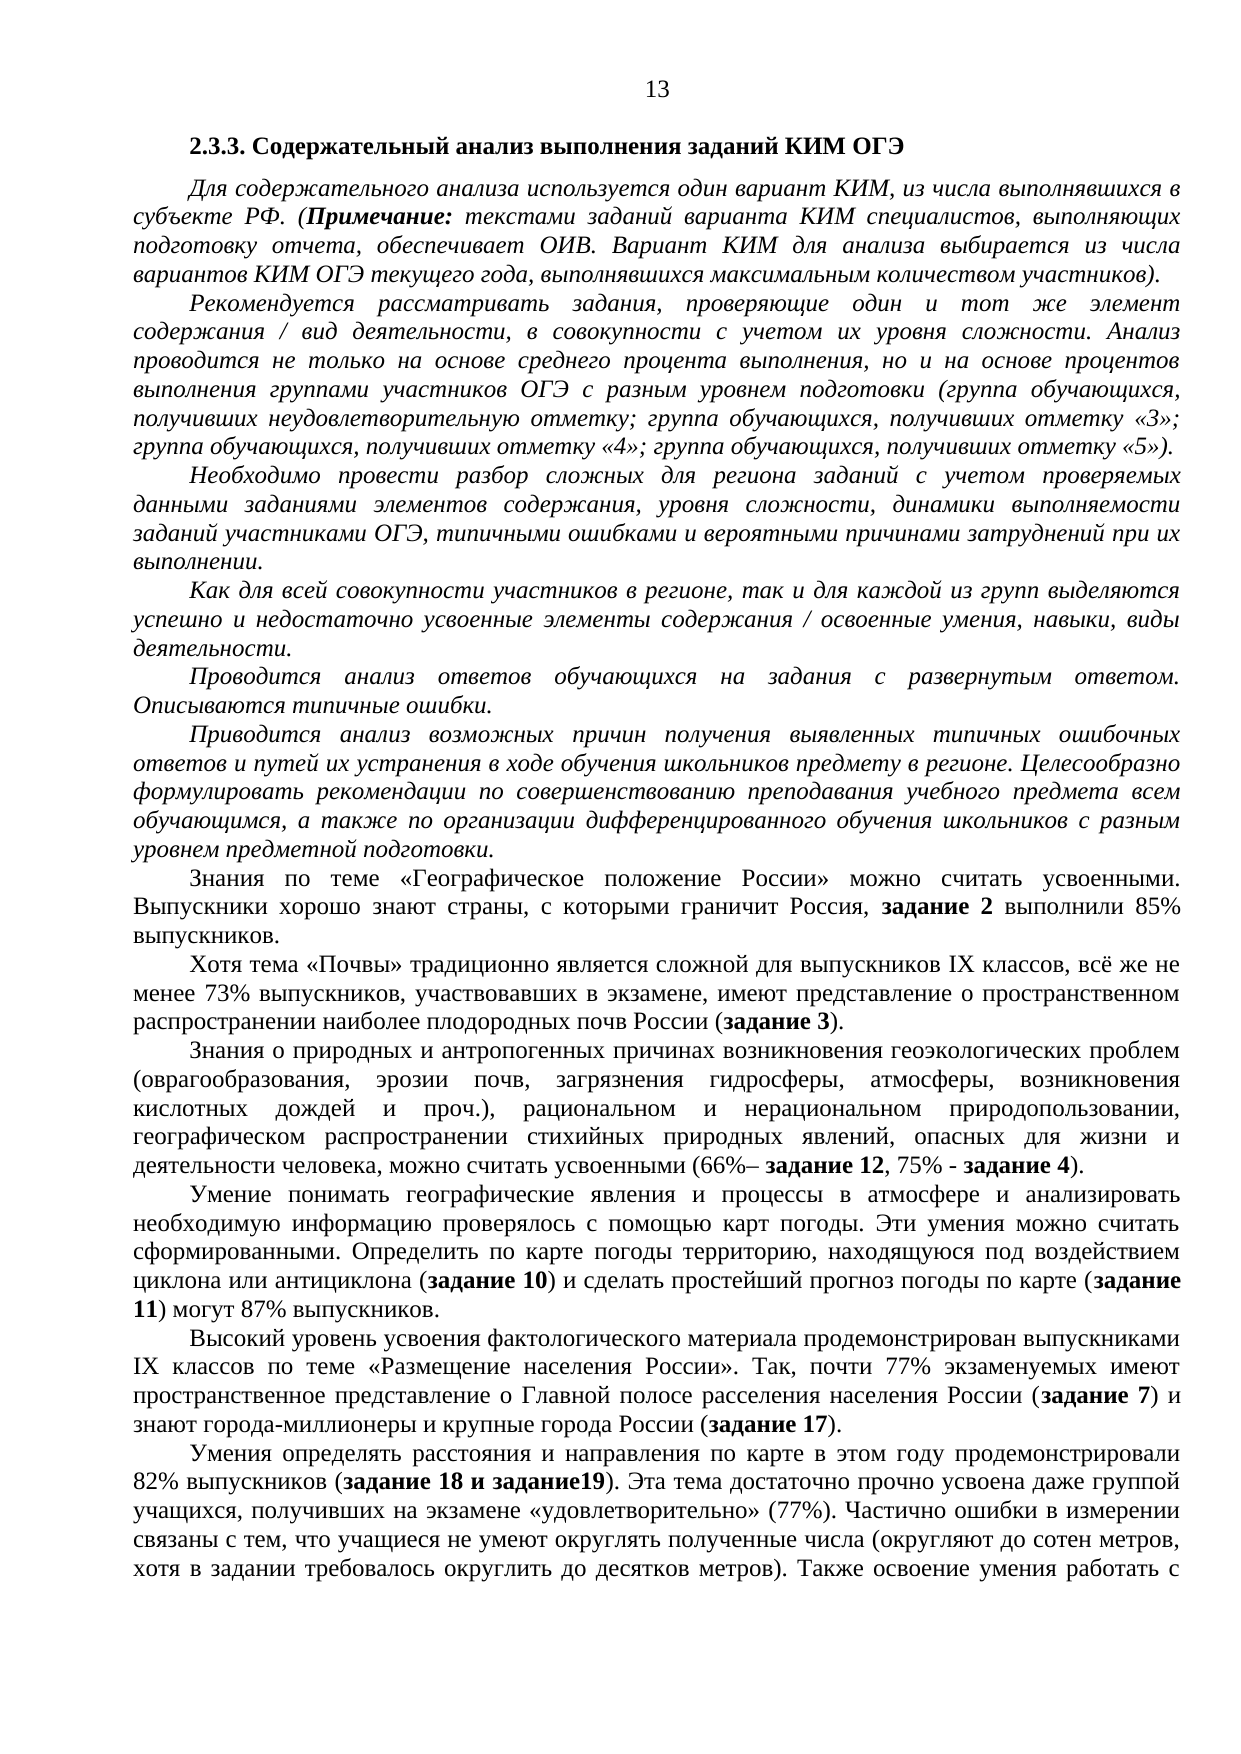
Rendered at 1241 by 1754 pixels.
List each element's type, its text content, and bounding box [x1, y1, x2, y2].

text Проводится анализ ответов обучающихся на задания с развернутым ответом. Описываются типичные ошибки. [133, 661, 1181, 719]
text Знания о природных и антропогенных причинах возникновения геоэкологических проблем (оврагообразования, эрозии почв, загрязнения гидросферы, атмосферы, возникновения кислотных дождей и проч.), рациональном и нерациональном природопользовании, географическом распространении стихийных природных явлений, опасных для жизни и деятельности человека, можно считать усвоенными (66%– задание 12, 75% - задание 4). [133, 1035, 1181, 1179]
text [133, 1438, 1181, 1581]
text Приводится анализ возможных причин получения выявленных типичных ошибочных ответов и путей их устранения в ходе обучения школьников предмету в регионе. Целесообразно формулировать рекомендации по совершенствованию преподавания учебного предмета всем обучающимся, а также по организации дифференцированного обучения школьников с разным уровнем предметной подготовки. [133, 719, 1181, 863]
text Знания по теме «Географическое положение России» можно считать усвоенными. Выпускники хорошо знают страны, с которыми граничит Россия, задание 2 выполнили 85% выпускников. [133, 863, 1181, 949]
text Умение понимать географические явления и процессы в атмосфере и анализировать необходимую информацию проверялось с помощью карт погоды. Эти умения можно считать сформированными. Определить по карте погоды территорию, находящуюся под воздействием циклона или антициклона (задание 10) и сделать простейший прогноз погоды по карте (задание 11) могут 87% выпускников. [133, 1179, 1181, 1323]
text 2.3.3. Содержательный анализ выполнения заданий КИМ ОГЭ [133, 131, 1181, 160]
text Высокий уровень усвоения фактологического материала продемонстрирован выпускниками IX классов по теме «Размещение населения России». Так, почти 77% экзаменуемых имеют пространственное представление о Главной полосе расселения населения России (задание 7) и знают города-миллионеры и крупные города России (задание 17). [133, 1323, 1181, 1438]
text Для содержательного анализа используется один вариант КИМ, из числа выполнявшихся в субъекте РФ. (Примечание: текстами заданий варианта КИМ специалистов, выполняющих подготовку отчета, обеспечивает ОИВ. Вариант КИМ для анализа выбирается из числа вариантов КИМ ОГЭ текущего года, выполнявшихся максимальным количеством участников). [133, 173, 1181, 288]
text Необходимо провести разбор сложных для региона заданий с учетом проверяемых данными заданиями элементов содержания, уровня сложности, динамики выполняемости заданий участниками ОГЭ, типичными ошибками и вероятными причинами затруднений при их выполнении. [133, 460, 1181, 575]
text Как для всей совокупности участников в регионе, так и для каждой из групп выделяются успешно и недостаточно усвоенные элементы содержания / освоенные умения, навыки, виды деятельности. [133, 575, 1181, 661]
text Хотя тема «Почвы» традиционно является сложной для выпускников IX классов, всё же не менее 73% выпускников, участвовавших в экзамене, имеют представление о пространственном распространении наиболее плодородных почв России (задание 3). [133, 949, 1181, 1035]
text Рекомендуется рассматривать задания, проверяющие один и тот же элемент содержания / вид деятельности, в совокупности с учетом их уровня сложности. Анализ проводится не только на основе среднего процента выполнения, но и на основе процентов выполнения группами участников ОГЭ с разным уровнем подготовки (группа обучающихся, получивших неудовлетворительную отметку; группа обучающихся, получивших отметку «3»; группа обучающихся, получивших отметку «4»; группа обучающихся, получивших отметку «5»). [133, 288, 1181, 460]
